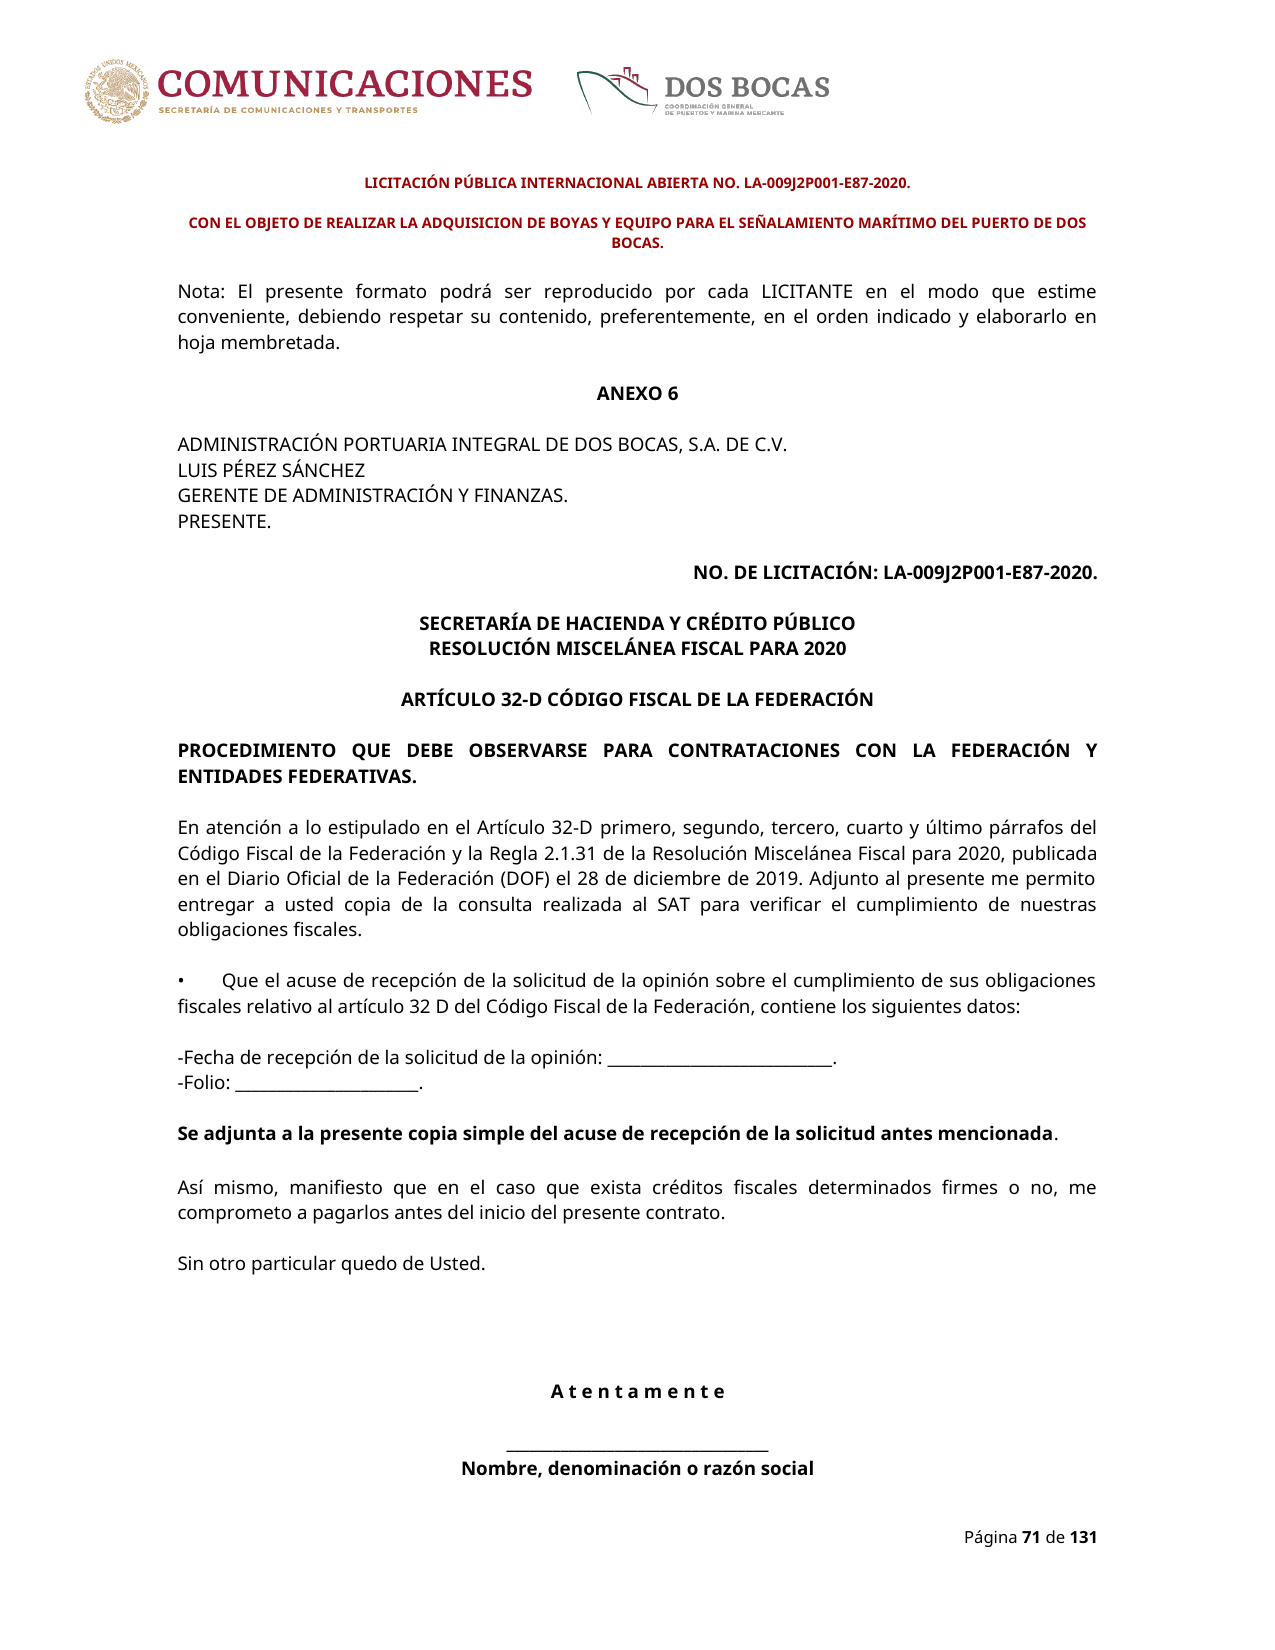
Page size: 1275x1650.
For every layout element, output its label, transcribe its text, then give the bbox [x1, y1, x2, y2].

text En atención a lo estipulado en el Artículo 32-D primero, segundo, tercero, cuarto y último párrafos del Código Fiscal de la Federación y la Regla 2.1.31 de la Resolución Miscelánea Fiscal para 2020, publicada en el Diario Oficial de la Federación (DOF) el 28 de diciembre de 2019. Adjunto al presente me permito entregar a usted copia de la consulta realizada al SAT para verificar el cumplimiento de nuestras obligaciones fiscales. [177, 814, 1098, 942]
text SECRETARÍA DE HACIENDA Y CRÉDITO PÚBLICO [177, 610, 1098, 636]
text -Fecha de recepción de la solicitud de la opinión: ___________________________. [177, 1044, 1098, 1069]
text __________________________________ [177, 1429, 1098, 1455]
text -Folio: ______________________. [177, 1069, 1098, 1095]
text Así mismo, manifiesto que en el caso que exista créditos fiscales determinados firmes o no, me comprometo a pagarlos antes del inicio del presente contrato. [177, 1174, 1098, 1225]
text A t e n t a m e n t e [177, 1378, 1098, 1404]
text PROCEDIMIENTO QUE DEBE OBSERVARSE PARA CONTRATACIONES CON LA FEDERACIÓN Y ENTIDADES FEDERATIVAS. [177, 738, 1098, 789]
text ADMINISTRACIÓN PORTUARIA INTEGRAL DE DOS BOCAS, S.A. DE C.V. [177, 431, 1098, 457]
text PRESENTE. [177, 508, 1098, 533]
text RESOLUCIÓN MISCELÁNEA FISCAL PARA 2020 [177, 636, 1098, 661]
text ARTÍCULO 32-D CÓDIGO FISCAL DE LA FEDERACIÓN [177, 687, 1098, 712]
text GERENTE DE ADMINISTRACIÓN Y FINANZAS. [177, 482, 1098, 508]
text NO. DE LICITACIÓN: LA-009J2P001-E87-2020. [177, 559, 1098, 584]
text LUIS PÉREZ SÁNCHEZ [177, 457, 1098, 482]
text Se adjunta a la presente copia simple del acuse de recepción de la solicitud antes mencionada. [177, 1121, 1098, 1146]
picture [80, 51, 536, 134]
text ANEXO 6 [177, 380, 1098, 406]
text Nombre, denominación o razón social [177, 1455, 1098, 1480]
picture [577, 67, 829, 115]
text Sin otro particular quedo de Usted. [177, 1251, 1098, 1276]
text • Que el acuse de recepción de la solicitud de la opinión sobre el cumplimiento de sus obligaciones fiscales relativo al artículo 32 D del Código Fiscal de la Federación, contiene los siguientes datos: [177, 967, 1098, 1018]
text Nota: El presente formato podrá ser reproducido por cada LICITANTE en el modo que estime conveniente, debiendo respetar su contenido, preferentemente, en el orden indicado y elaborarlo en hoja membretada. [177, 278, 1098, 355]
